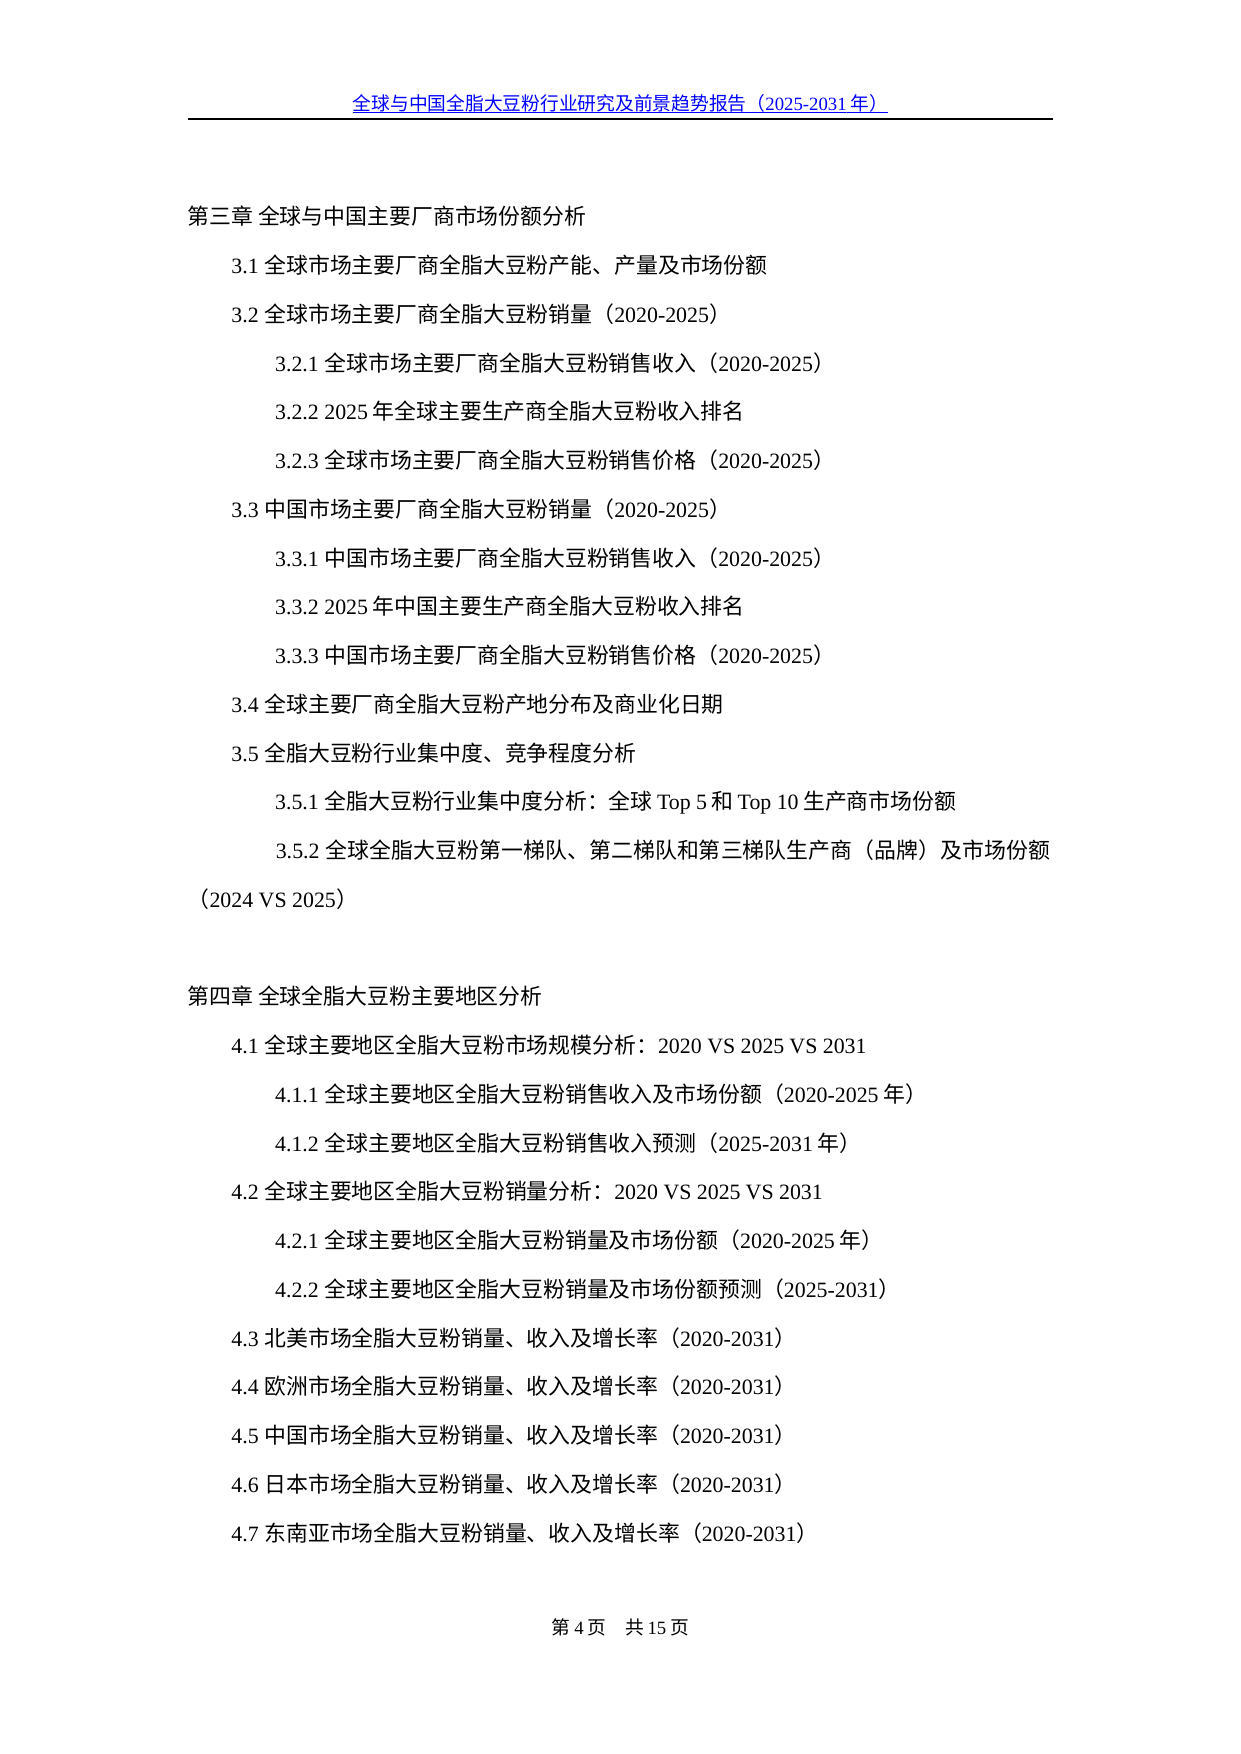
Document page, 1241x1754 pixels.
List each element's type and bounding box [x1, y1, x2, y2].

text [187, 150, 1053, 1548]
